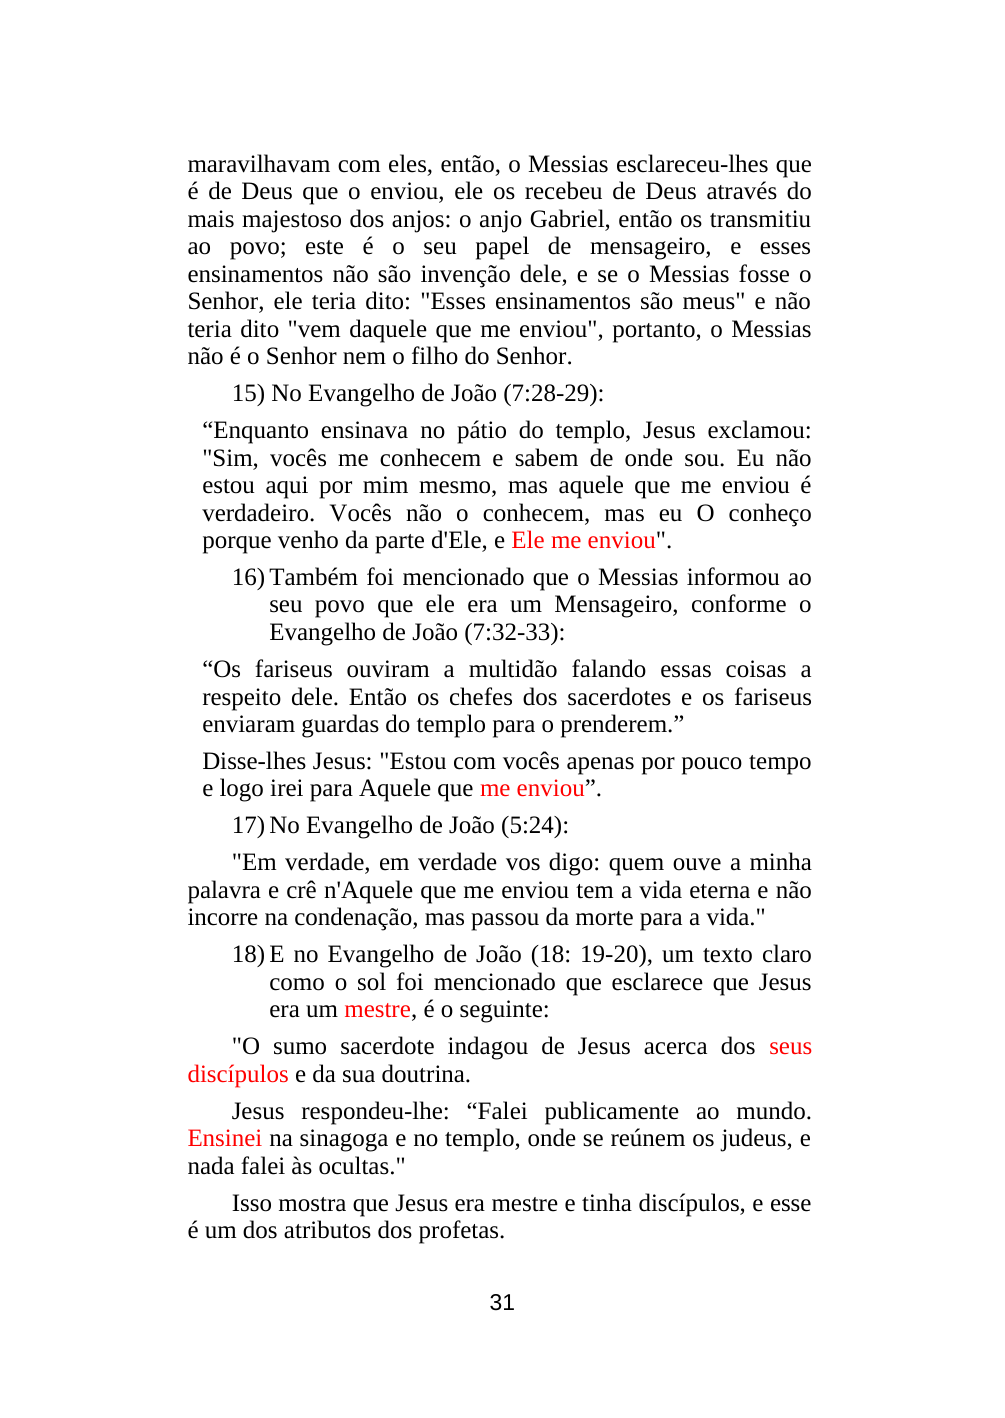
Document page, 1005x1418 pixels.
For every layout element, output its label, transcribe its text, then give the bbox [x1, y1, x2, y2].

text “Enquanto ensinava no pátio do templo, Jesus exclamou: "Sim, vocês me conhecem e sabem de onde sou. Eu não estou aqui por mim mesmo, mas aquele que me enviou é verdadeiro. Vocês não o conhecem, mas eu O conheço porque venho da parte d'Ele, e Ele me enviou". [202, 416, 812, 554]
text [187, 150, 812, 370]
text 15) No Evangelho de João (7:28-29): [232, 379, 812, 407]
list No Evangelho de João (5:24): [232, 812, 812, 839]
text "Em verdade, em verdade vos digo: quem ouve a minha palavra e crê n'Aquele que me enviou tem a vida eterna e não incorre na condenação, mas passou da morte para a vida." [187, 849, 812, 931]
text “Os fariseus ouviram a multidão falando essas coisas a respeito dele. Então os chefes dos sacerdotes e os fariseus enviaram guardas do templo para o prenderem.” [202, 655, 812, 738]
text Jesus respondeu-lhe: “Falei publicamente ao mundo. Ensinei na sinagoga e no templo, onde se reúnem os judeus, e nada falei às ocultas." [187, 1097, 812, 1180]
text Isso mostra que Jesus era mestre e tinha discípulos, e esse é um dos atributos dos profetas. [187, 1189, 812, 1244]
list Também foi mencionado que o Messias informou ao seu povo que ele era um Mensageiro, conforme o Evangelho de João (7:32-33): [232, 563, 812, 646]
text "O sumo sacerdote indagou de Jesus acerca dos seus discípulos e da sua doutrina. [187, 1033, 812, 1088]
list E no Evangelho de João (18: 19-20), um texto claro como o sol foi mencionado que esclarece que Jesus era um mestre, é o seguinte: [232, 941, 812, 1023]
text Disse-lhes Jesus: "Estou com vocês apenas por pouco tempo e logo irei para Aquele que me enviou”. [202, 747, 812, 802]
